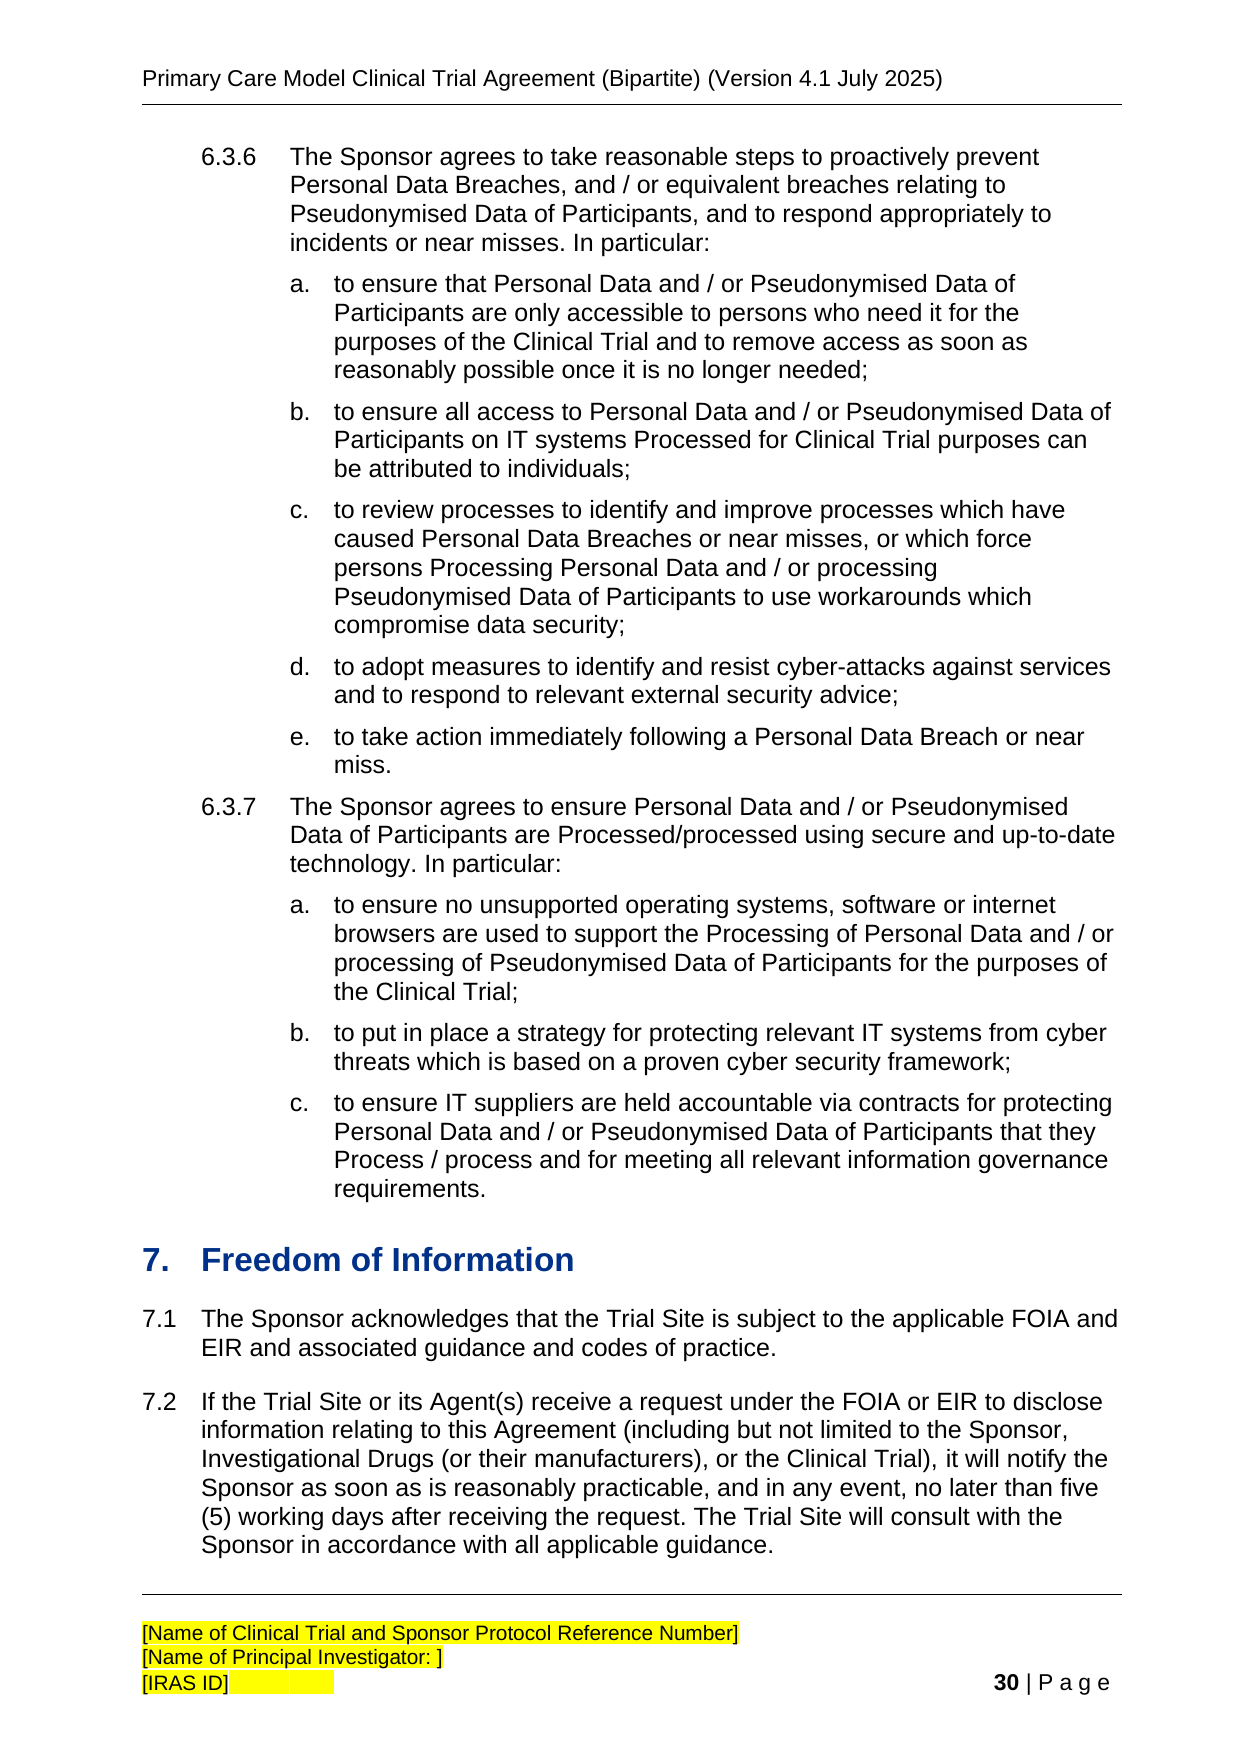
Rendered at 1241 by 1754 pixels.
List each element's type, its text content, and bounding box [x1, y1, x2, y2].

subtitle Freedom of Information [142, 1241, 1122, 1279]
text If the Trial Site or its Agent(s) receive a request under the FOIA or EIR to disclose information relating to this Agreement (including but not limited to the Sponsor, Investigational Drugs (or their manufacturers), or the Clinical Trial), it will notify the Sponsor as soon as is reasonably practicable, and in any event, no later than five (5) working days after receiving the request. The Trial Site will consult with the Sponsor in accordance with all applicable guidance. [142, 1386, 1122, 1559]
list to ensure that Personal Data and / or Pseudonymised Data of Participants are only accessible to persons who need it for the purposes of the Clinical Trial and to remove access as soon as reasonably possible once it is no longer needed; [289, 269, 1122, 384]
text The Sponsor agrees to take reasonable steps to proactively prevent Personal Data Breaches, and / or equivalent breaches relating to Pseudonymised Data of Participants, and to respond appropriately to incidents or near misses. In particular: [201, 142, 1122, 257]
text The Sponsor agrees to ensure Personal Data and / or Pseudonymised Data of Participants are Processed/processed using secure and up-to-date technology. In particular: [201, 792, 1122, 878]
list to ensure all access to Personal Data and / or Pseudonymised Data of Participants on IT systems Processed for Clinical Trial purposes can be attributed to individuals; [289, 397, 1122, 483]
list to put in place a strategy for protecting relevant IT systems from cyber threats which is based on a proven cyber security framework; [289, 1018, 1122, 1076]
list to take action immediately following a Personal Data Breach or near miss. [289, 722, 1122, 779]
text The Sponsor acknowledges that the Trial Site is subject to the applicable FOIA and EIR and associated guidance and codes of practice. [142, 1304, 1122, 1361]
list to review processes to identify and improve processes which have caused Personal Data Breaches or near misses, or which force persons Processing Personal Data and / or processing Pseudonymised Data of Participants to use workarounds which compromise data security; [289, 496, 1122, 639]
list to ensure IT suppliers are held accountable via contracts for protecting Personal Data and / or Pseudonymised Data of Participants that they Process / process and for meeting all relevant information governance requirements. [289, 1088, 1122, 1203]
list to adopt measures to identify and resist cyber-attacks against services and to respond to relevant external security advice; [289, 652, 1122, 709]
list to ensure no unsupported operating systems, software or internet browsers are used to support the Processing of Personal Data and / or processing of Pseudonymised Data of Participants for the purposes of the Clinical Trial; [289, 891, 1122, 1006]
